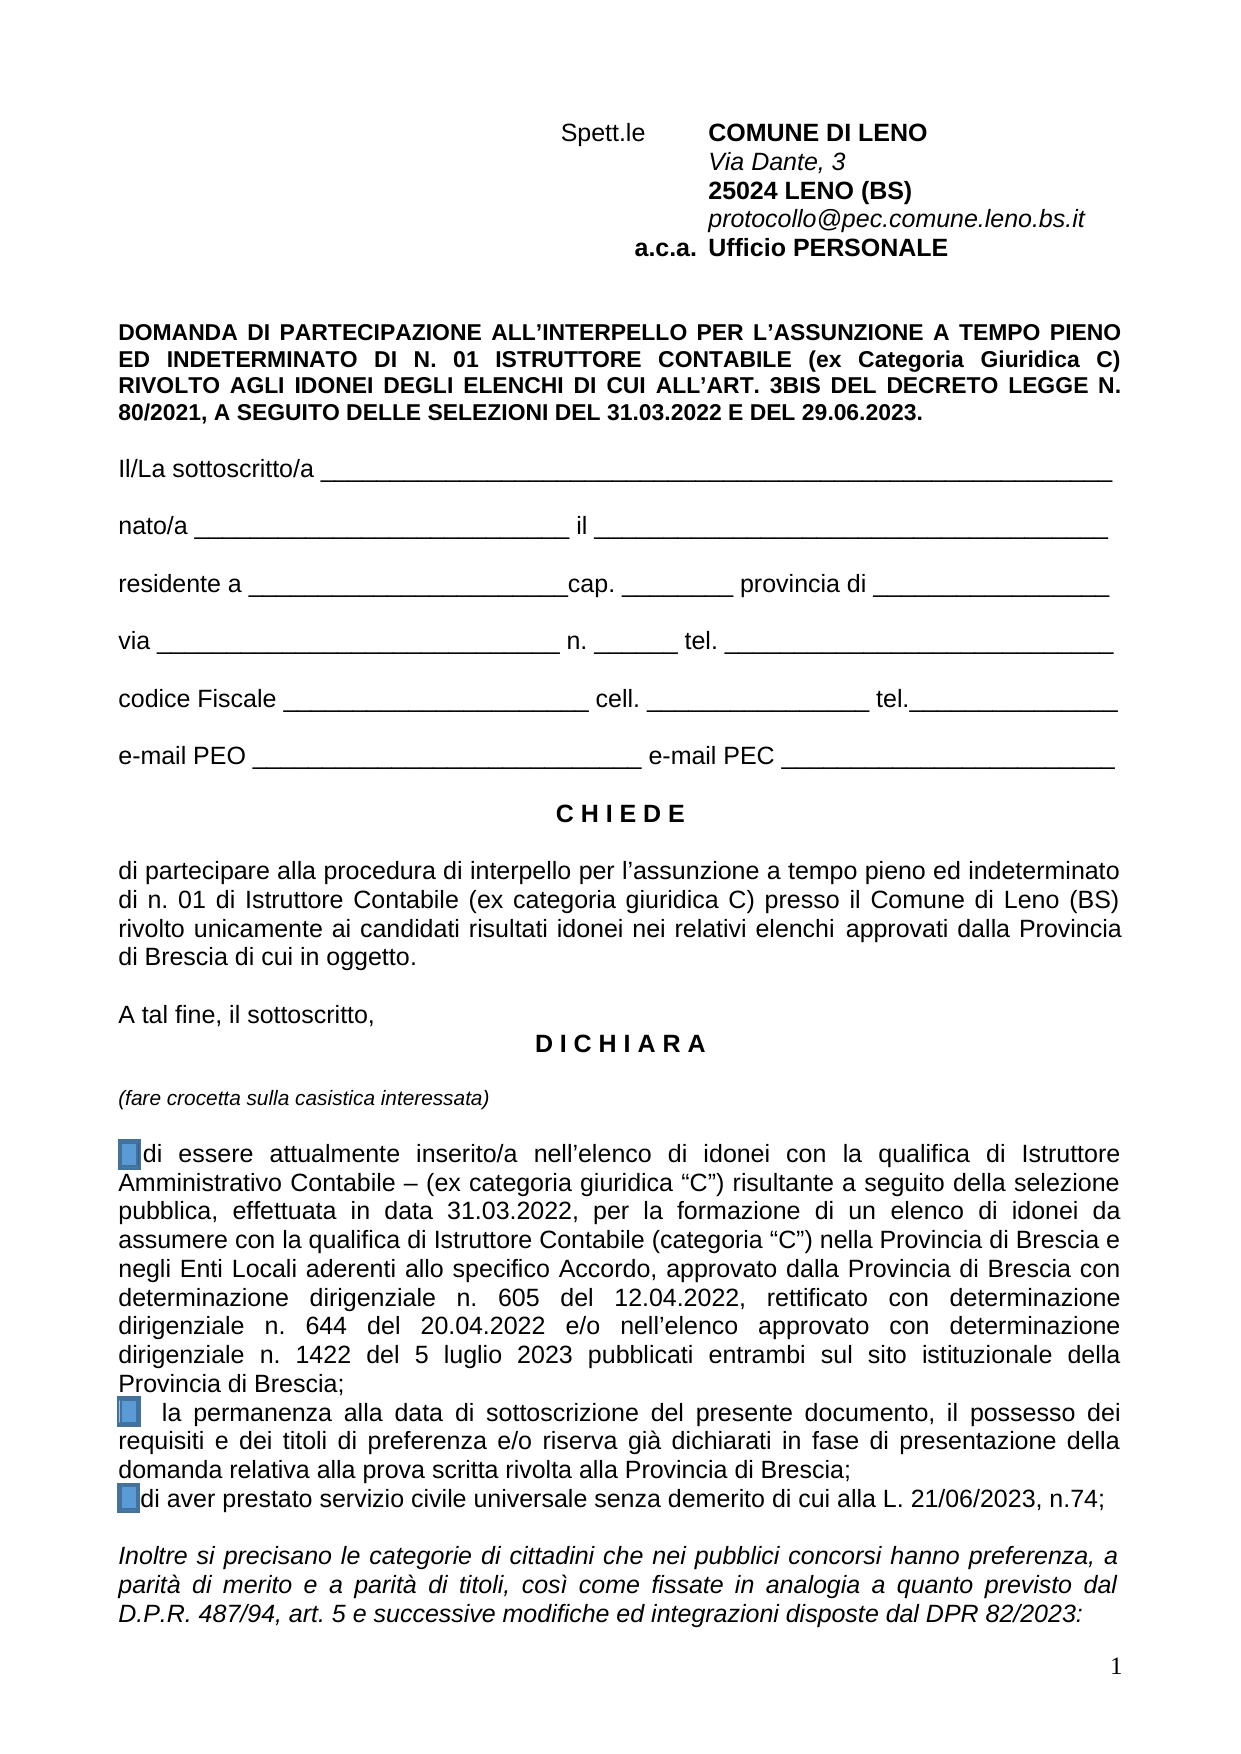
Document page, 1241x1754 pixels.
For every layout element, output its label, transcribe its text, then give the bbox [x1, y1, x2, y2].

text via _____________________________ n. ______ tel. ____________________________ [118, 626, 1122, 655]
text e-mail PEO ____________________________ e-mail PEC ________________________ [118, 741, 1122, 770]
text DOMANDA DI PARTECIPAZIONE ALL’INTERPELLO PER L’ASSUNZIONE A TEMPO PIENO ED INDETERMINATO DI N. 01 ISTRUTTORE CONTABILE (ex Categoria Giuridica C) RIVOLTO AGLI IDONEI DEGLI ELENCHI DI CUI ALL’ART. 3BIS DEL DECRETO LEGGE N. 80/2021, A SEGUITO DELLE SELEZIONI DEL 31.03.2022 E DEL 29.06.2023. [118, 319, 1122, 425]
text Spett.le COMUNE DI LENO [118, 118, 1122, 147]
text di partecipare alla procedura di interpello per l’assunzione a tempo pieno ed indeterminato di n. 01 di Istruttore Contabile (ex categoria giuridica C) presso il Comune di Leno (BS) rivolto unicamente ai candidati risultati idonei nei relativi elenchi approvati dalla Provincia di Brescia di cui in oggetto. [118, 856, 1122, 971]
text nato/a ___________________________ il _____________________________________ [118, 511, 1122, 540]
text D I C H I A R A [118, 1028, 1122, 1057]
text protocollo@pec.comune.leno.bs.it [118, 204, 1122, 233]
text a.c.a. Ufficio PERSONALE [118, 233, 1122, 262]
text codice Fiscale ______________________ cell. ________________ tel._______________ [118, 683, 1122, 712]
text (fare crocetta sulla casistica interessata) [118, 1086, 1122, 1110]
text C H I E D E [118, 798, 1122, 827]
text A tal fine, il sottoscritto, [118, 1000, 1122, 1028]
text - di aver prestato servizio civile universale senza demerito di cui alla L. 21/06/2023, n.74; [140, 1484, 1122, 1512]
text Inoltre si precisano le categorie di cittadini che nei pubblici concorsi hanno preferenza, a parità di merito e a parità di titoli, così come fissate in analogia a quanto previsto dal D.P.R. 487/94, art. 5 e successive modifiche ed integrazioni disposte dal DPR 82/2023: [118, 1541, 1122, 1627]
text - la permanenza alla data di sottoscrizione del presente documento, il possesso dei requisiti e dei titoli di preferenza e/o riserva già dichiarati in fase di presentazione della domanda relativa alla prova scritta rivolta alla Provincia di Brescia; [118, 1397, 1122, 1484]
text - di essere attualmente inserito/a nell’elenco di idonei con la qualifica di Istruttore Amministrativo Contabile – (ex categoria giuridica “C”) risultante a seguito della selezione pubblica, effettuata in data 31.03.2022, per la formazione di un elenco di idonei da assumere con la qualifica di Istruttore Contabile (categoria “C”) nella Provincia di Brescia e negli Enti Locali aderenti allo specifico Accordo, approvato dalla Provincia di Brescia con determinazione dirigenziale n. 605 del 12.04.2022, rettificato con determinazione dirigenziale n. 644 del 20.04.2022 e/o nell’elenco approvato con determinazione dirigenziale n. 1422 del 5 luglio 2023 pubblicati entrambi sul sito istituzionale della Provincia di Brescia; [118, 1139, 1122, 1397]
text residente a _______________________cap. ________ provincia di _________________ [118, 568, 1122, 597]
text Via Dante, 3 [118, 147, 1122, 176]
text Il/La sottoscritto/a _________________________________________________________ [118, 453, 1122, 482]
text 25024 LENO (BS) [118, 176, 1122, 204]
